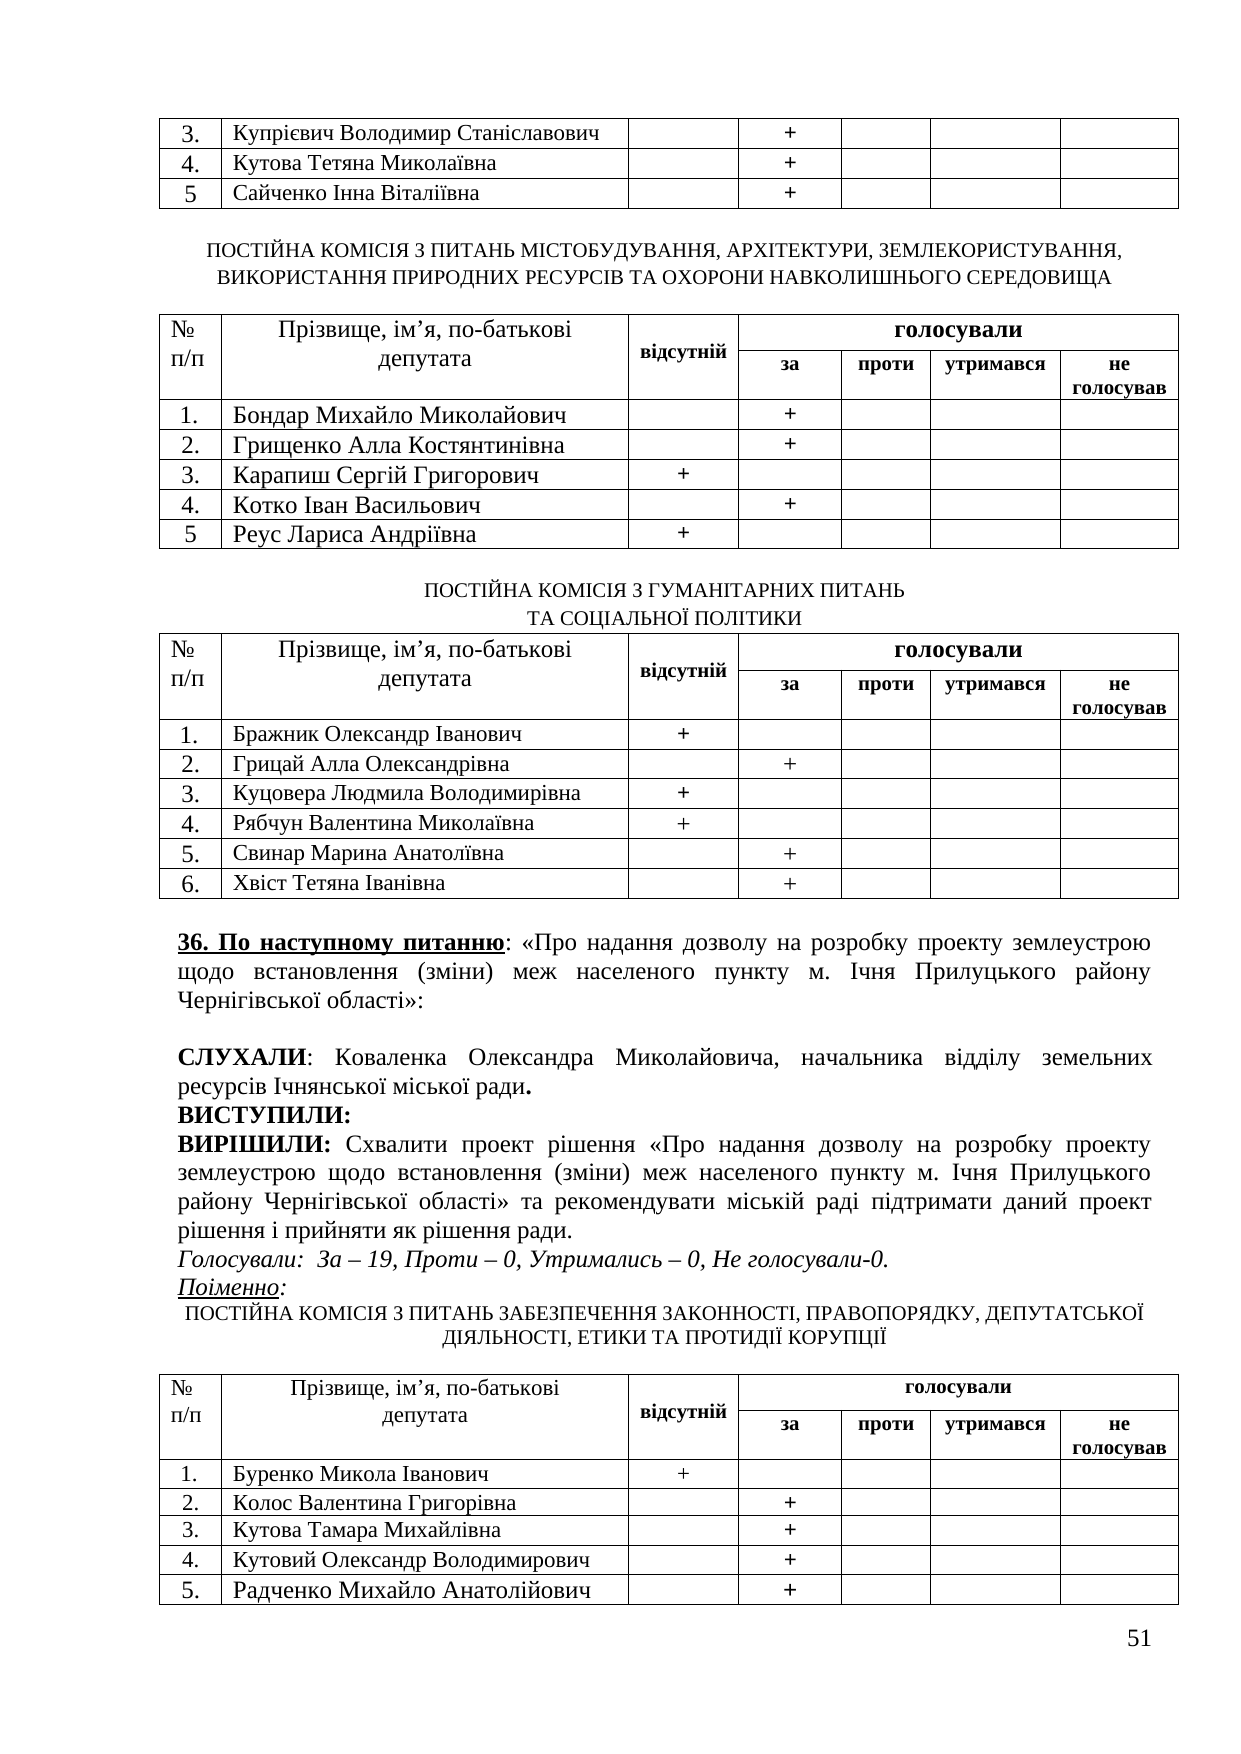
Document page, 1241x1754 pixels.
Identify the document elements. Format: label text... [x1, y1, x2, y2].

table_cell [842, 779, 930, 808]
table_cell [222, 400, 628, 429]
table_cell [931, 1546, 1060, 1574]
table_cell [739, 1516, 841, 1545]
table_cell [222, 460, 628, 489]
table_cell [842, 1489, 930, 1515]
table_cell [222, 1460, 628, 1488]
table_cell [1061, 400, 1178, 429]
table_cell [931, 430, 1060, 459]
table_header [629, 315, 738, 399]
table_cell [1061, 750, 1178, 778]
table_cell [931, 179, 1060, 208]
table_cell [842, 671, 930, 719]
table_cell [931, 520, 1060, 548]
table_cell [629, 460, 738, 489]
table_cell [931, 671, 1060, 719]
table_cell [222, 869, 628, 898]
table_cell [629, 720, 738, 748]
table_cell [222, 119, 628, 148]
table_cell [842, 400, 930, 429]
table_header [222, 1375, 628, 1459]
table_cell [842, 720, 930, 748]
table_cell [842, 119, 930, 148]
text 36. По наступному питанню: «Про надання дозволу на розробку проекту землеустрою щодо встановлення (зміни) меж населеного пункту м. Ічня Прилуцького району Чернігівської області»: [177, 927, 1152, 1014]
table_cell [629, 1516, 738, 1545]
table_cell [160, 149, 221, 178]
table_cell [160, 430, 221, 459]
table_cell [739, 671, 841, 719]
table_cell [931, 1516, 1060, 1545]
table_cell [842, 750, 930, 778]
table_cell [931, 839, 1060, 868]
text ПОСТІЙНА КОМІСІЯ З ПИТАНЬ ЗАБЕЗПЕЧЕННЯ ЗАКОННОСТІ, ПРАВОПОРЯДКУ, ДЕПУТАТСЬКОЇ ДІЯЛЬНОСТІ, ЕТИКИ ТА ПРОТИДІЇ КОРУПЦІЇ [177, 1301, 1152, 1349]
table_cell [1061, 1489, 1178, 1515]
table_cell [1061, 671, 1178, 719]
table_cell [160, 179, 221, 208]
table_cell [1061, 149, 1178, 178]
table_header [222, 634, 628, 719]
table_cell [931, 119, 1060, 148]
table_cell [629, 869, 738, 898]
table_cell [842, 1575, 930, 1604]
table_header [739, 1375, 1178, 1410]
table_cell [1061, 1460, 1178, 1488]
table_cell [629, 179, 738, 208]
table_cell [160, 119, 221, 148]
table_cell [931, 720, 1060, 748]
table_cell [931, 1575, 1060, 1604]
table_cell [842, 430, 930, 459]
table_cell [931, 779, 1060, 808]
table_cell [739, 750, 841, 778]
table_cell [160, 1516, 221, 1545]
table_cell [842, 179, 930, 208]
text ВИСТУПИЛИ: [177, 1100, 1152, 1129]
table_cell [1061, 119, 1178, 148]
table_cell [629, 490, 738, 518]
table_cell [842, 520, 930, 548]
text Поіменно: [177, 1272, 1152, 1301]
list ПОСТІЙНА КОМІСІЯ З ПИТАНЬ МІСТОБУДУВАННЯ, АРХІТЕКТУРИ, ЗЕМЛЕКОРИСТУВАННЯ, ВИКОРИСТАННЯ ПРИРОДНИХ РЕСУРСІВ ТА ОХОРОНИ НАВКОЛИШНЬОГО СЕРЕДОВИЩА [177, 237, 1152, 289]
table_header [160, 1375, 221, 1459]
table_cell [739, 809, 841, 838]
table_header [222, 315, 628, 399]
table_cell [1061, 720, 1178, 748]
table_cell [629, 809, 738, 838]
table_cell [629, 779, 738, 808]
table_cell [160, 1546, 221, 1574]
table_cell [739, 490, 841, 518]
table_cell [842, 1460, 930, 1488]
list ТА СОЦІАЛЬНОЇ ПОЛІТИКИ [177, 606, 1152, 630]
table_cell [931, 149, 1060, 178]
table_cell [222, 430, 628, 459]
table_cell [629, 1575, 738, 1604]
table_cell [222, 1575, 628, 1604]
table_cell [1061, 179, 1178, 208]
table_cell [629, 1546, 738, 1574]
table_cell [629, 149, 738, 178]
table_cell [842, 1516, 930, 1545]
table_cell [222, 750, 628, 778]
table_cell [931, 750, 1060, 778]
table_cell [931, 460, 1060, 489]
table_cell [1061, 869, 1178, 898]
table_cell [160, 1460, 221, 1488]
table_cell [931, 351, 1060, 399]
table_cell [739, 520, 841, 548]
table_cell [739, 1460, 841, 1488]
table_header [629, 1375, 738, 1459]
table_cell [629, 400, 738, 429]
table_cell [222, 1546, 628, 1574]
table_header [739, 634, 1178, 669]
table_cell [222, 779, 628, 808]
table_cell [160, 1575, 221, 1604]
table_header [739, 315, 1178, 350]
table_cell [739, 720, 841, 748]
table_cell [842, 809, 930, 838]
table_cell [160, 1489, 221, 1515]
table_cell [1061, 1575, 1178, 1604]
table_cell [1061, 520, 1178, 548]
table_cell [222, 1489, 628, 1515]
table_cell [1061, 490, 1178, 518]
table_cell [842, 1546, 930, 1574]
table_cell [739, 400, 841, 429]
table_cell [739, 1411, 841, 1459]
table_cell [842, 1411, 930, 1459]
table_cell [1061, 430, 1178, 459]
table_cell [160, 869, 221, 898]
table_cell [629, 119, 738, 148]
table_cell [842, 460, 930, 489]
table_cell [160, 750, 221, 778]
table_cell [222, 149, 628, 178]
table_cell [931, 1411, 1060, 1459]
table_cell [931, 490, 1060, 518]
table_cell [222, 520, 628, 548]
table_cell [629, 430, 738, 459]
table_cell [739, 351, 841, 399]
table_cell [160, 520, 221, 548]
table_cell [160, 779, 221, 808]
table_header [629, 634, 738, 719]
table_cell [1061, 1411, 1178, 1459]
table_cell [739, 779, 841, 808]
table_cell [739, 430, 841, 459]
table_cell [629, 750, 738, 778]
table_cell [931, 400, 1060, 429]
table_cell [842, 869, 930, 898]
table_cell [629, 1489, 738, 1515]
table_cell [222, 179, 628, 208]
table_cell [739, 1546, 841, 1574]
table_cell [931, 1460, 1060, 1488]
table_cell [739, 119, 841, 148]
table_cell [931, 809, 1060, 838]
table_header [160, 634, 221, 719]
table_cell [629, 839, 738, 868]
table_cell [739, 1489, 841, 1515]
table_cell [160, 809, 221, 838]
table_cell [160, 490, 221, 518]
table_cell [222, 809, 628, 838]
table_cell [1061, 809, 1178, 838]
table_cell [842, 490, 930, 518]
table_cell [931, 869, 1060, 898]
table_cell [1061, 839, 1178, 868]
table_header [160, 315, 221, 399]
list ПОСТІЙНА КОМІСІЯ З ГУМАНІТАРНИХ ПИТАНЬ [177, 578, 1152, 602]
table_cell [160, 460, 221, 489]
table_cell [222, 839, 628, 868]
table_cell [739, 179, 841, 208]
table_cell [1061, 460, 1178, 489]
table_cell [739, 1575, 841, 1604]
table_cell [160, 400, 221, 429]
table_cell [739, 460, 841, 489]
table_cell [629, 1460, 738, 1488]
text ВИРІШИЛИ: Схвалити проект рішення «Про надання дозволу на розробку проекту землеустрою щодо встановлення (зміни) меж населеного пункту м. Ічня Прилуцького району Чернігівської області» та рекомендувати міській раді підтримати даний проект рішення і прийняти як рішення ради. [177, 1129, 1152, 1244]
text СЛУХАЛИ: Коваленка Олександра Миколайовича, начальника відділу земельних ресурсів Ічнянської міської ради. [177, 1042, 1154, 1100]
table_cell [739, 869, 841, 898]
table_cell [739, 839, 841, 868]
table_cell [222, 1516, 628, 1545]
text Голосували: За – 19, Проти – 0, Утримались – 0, Не голосували-0. [177, 1244, 1152, 1272]
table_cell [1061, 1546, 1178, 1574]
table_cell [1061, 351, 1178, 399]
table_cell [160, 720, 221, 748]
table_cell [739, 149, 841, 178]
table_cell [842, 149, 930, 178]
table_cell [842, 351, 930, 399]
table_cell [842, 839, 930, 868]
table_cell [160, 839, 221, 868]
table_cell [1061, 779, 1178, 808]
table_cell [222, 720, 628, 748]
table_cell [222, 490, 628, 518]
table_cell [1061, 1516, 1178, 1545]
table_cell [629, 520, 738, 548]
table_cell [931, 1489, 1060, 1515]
